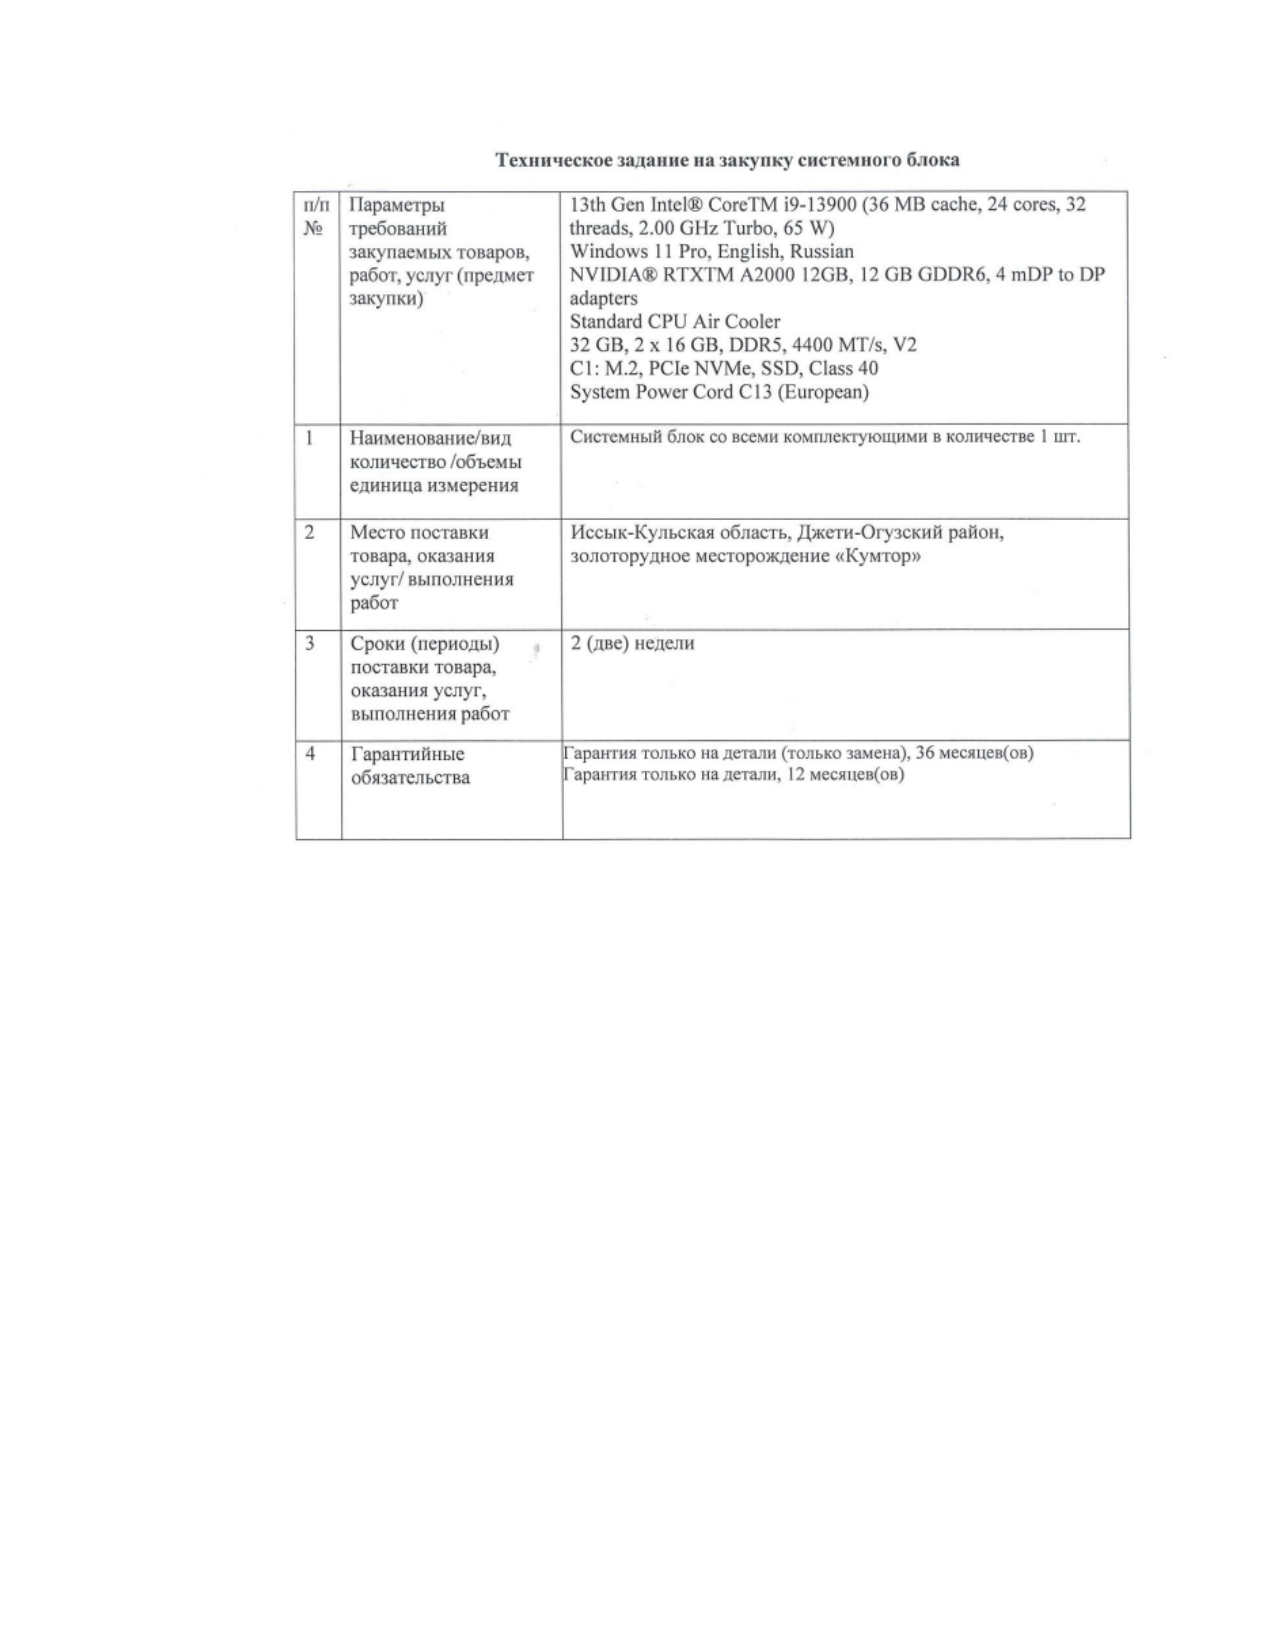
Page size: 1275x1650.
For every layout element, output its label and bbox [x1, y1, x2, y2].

picture [177, 118, 1187, 869]
